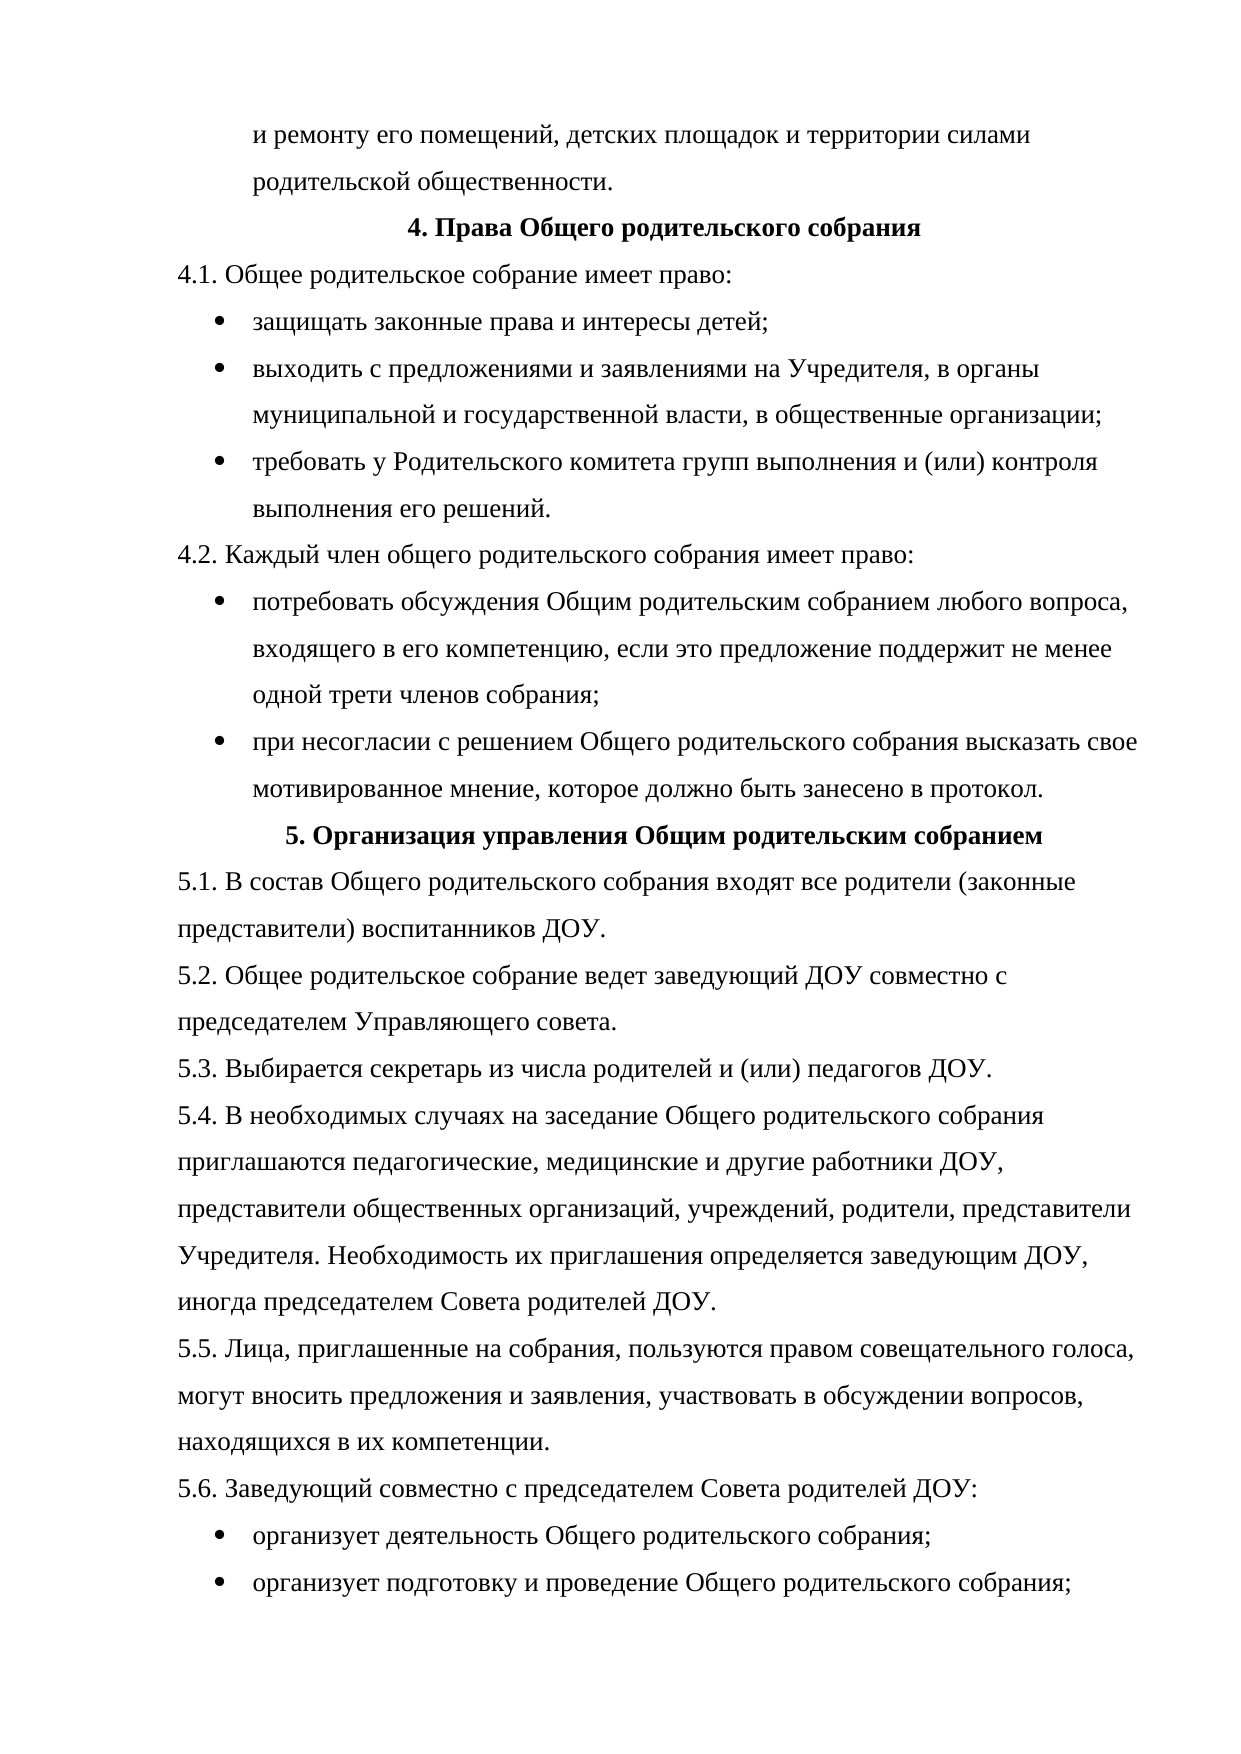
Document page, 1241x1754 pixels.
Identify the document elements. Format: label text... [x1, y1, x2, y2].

text 5.4. В необходимых случаях на заседание Общего родительского собрания приглашаются педагогические, медицинские и другие работники ДОУ, представители общественных организаций, учреждений, родители, представители Учредителя. Необходимость их приглашения определяется заведующим ДОУ, иногда председателем Совета родителей ДОУ. [177, 1099, 1152, 1317]
text 5.2. Общее родительское собрание ведет заведующий ДОУ совместно с председателем Управляющего совета. [177, 959, 1152, 1037]
text 4. Права Общего родительского собрания [177, 211, 1152, 243]
text 5.5. Лица, приглашенные на собрания, пользуются правом совещательного голоса, могут вносить предложения и заявления, участвовать в обсуждении вопросов, находящихся в их компетенции. [177, 1332, 1152, 1457]
list требовать у Родительского комитета групп выполнения и (или) контроля выполнения его решений. [215, 445, 1152, 523]
list выходить с предложениями и заявлениями на Учредителя, в органы муниципальной и государственной власти, в общественные организации; [215, 352, 1152, 429]
text 5.6. Заведующий совместно с председателем Совета родителей ДОУ: [177, 1472, 1152, 1503]
text 5.1. В состав Общего родительского собрания входят все родители (законные [177, 865, 1152, 897]
list потребовать обсуждения Общим родительским собранием любого вопроса, входящего в его компетенцию, если это предложение поддержит не менее одной трети членов собрания; [215, 585, 1152, 710]
list организует деятельность Общего родительского собрания; [215, 1519, 1152, 1550]
list при несогласии с решением Общего родительского собрания высказать свое мотивированное мнение, которое должно быть занесено в протокол. [215, 725, 1152, 803]
list защищать законные права и интересы детей; [215, 305, 1152, 336]
list организует подготовку и проведение Общего родительского собрания; [215, 1566, 1152, 1597]
text 5. Организация управления Общим родительским собранием [177, 819, 1152, 850]
text представители) воспитанников ДОУ. [177, 912, 1152, 943]
text 4.1. Общее родительское собрание имеет право: [177, 258, 1152, 289]
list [215, 118, 1152, 196]
text 4.2. Каждый член общего родительского собрания имеет право: [177, 538, 1152, 570]
text 5.3. Выбирается секретарь из числа родителей и (или) педагогов ДОУ. [177, 1052, 1152, 1083]
